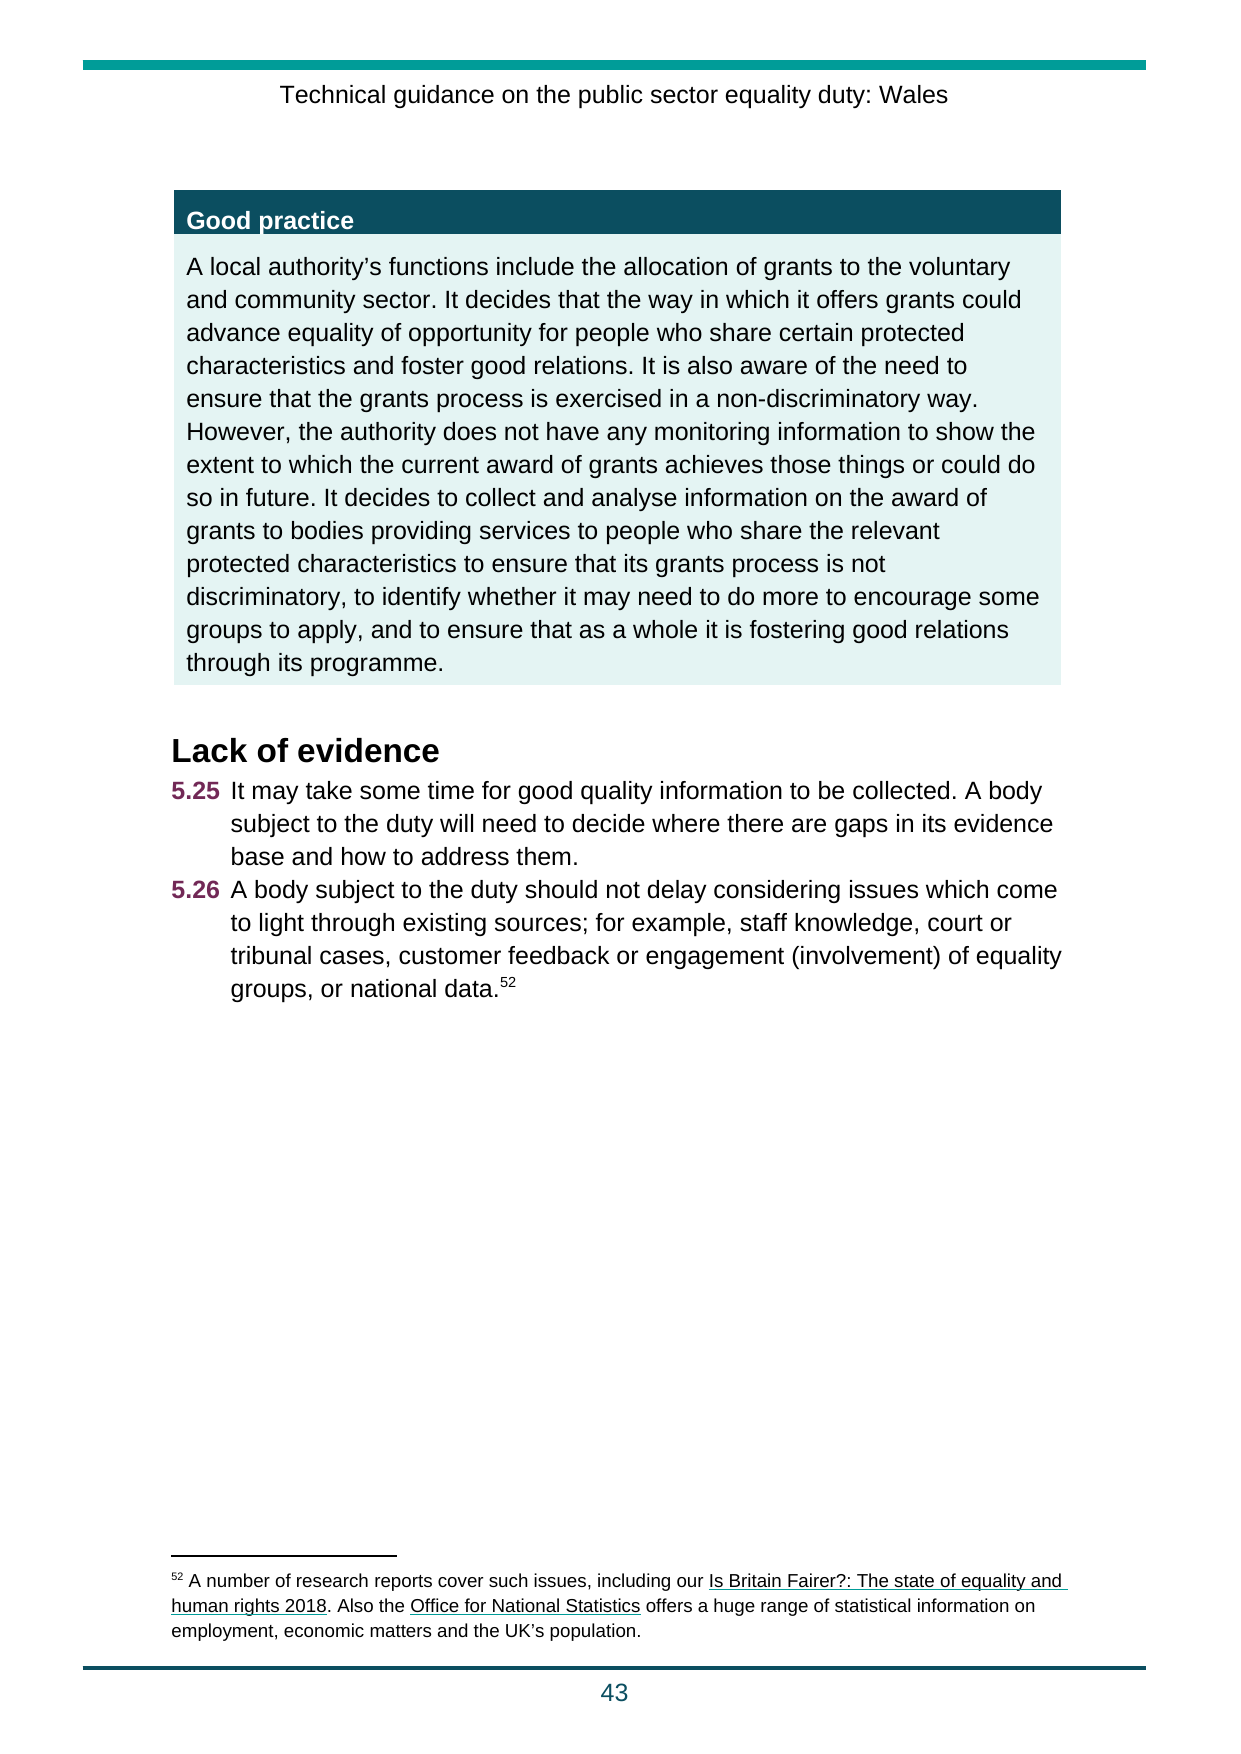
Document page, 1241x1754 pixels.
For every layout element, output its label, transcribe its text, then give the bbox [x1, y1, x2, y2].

subtitle Lack of evidence [171, 731, 1069, 770]
list It may take some time for good quality information to be collected. A body subject to the duty will need to decide where there are gaps in its evidence base and how to address them. [171, 776, 1069, 871]
text A local authority’s functions include the allocation of grants to the voluntary and community sector. It decides that the way in which it offers grants could advance equality of opportunity for people who share certain protected characteristics and foster good relations. It is also aware of the need to ensure that the grants process is exercised in a non-discriminatory way. However, the authority does not have any monitoring information to show the extent to which the current award of grants achieves those things or could do so in future. It decides to collect and analyse information on the award of grants to bodies providing services to people who share the relevant protected characteristics to ensure that its grants process is not discriminatory, to identify whether it may need to do more to encourage some groups to apply, and to ensure that as a whole it is fostering good relations through its programme. [174, 234, 1061, 685]
title Good practice [174, 190, 1061, 234]
list A body subject to the duty should not delay considering issues which come to light through existing sources; for example, staff knowledge, court or tribunal cases, customer feedback or engagement (involvement) of equality groups, or national data. [171, 875, 1069, 1003]
